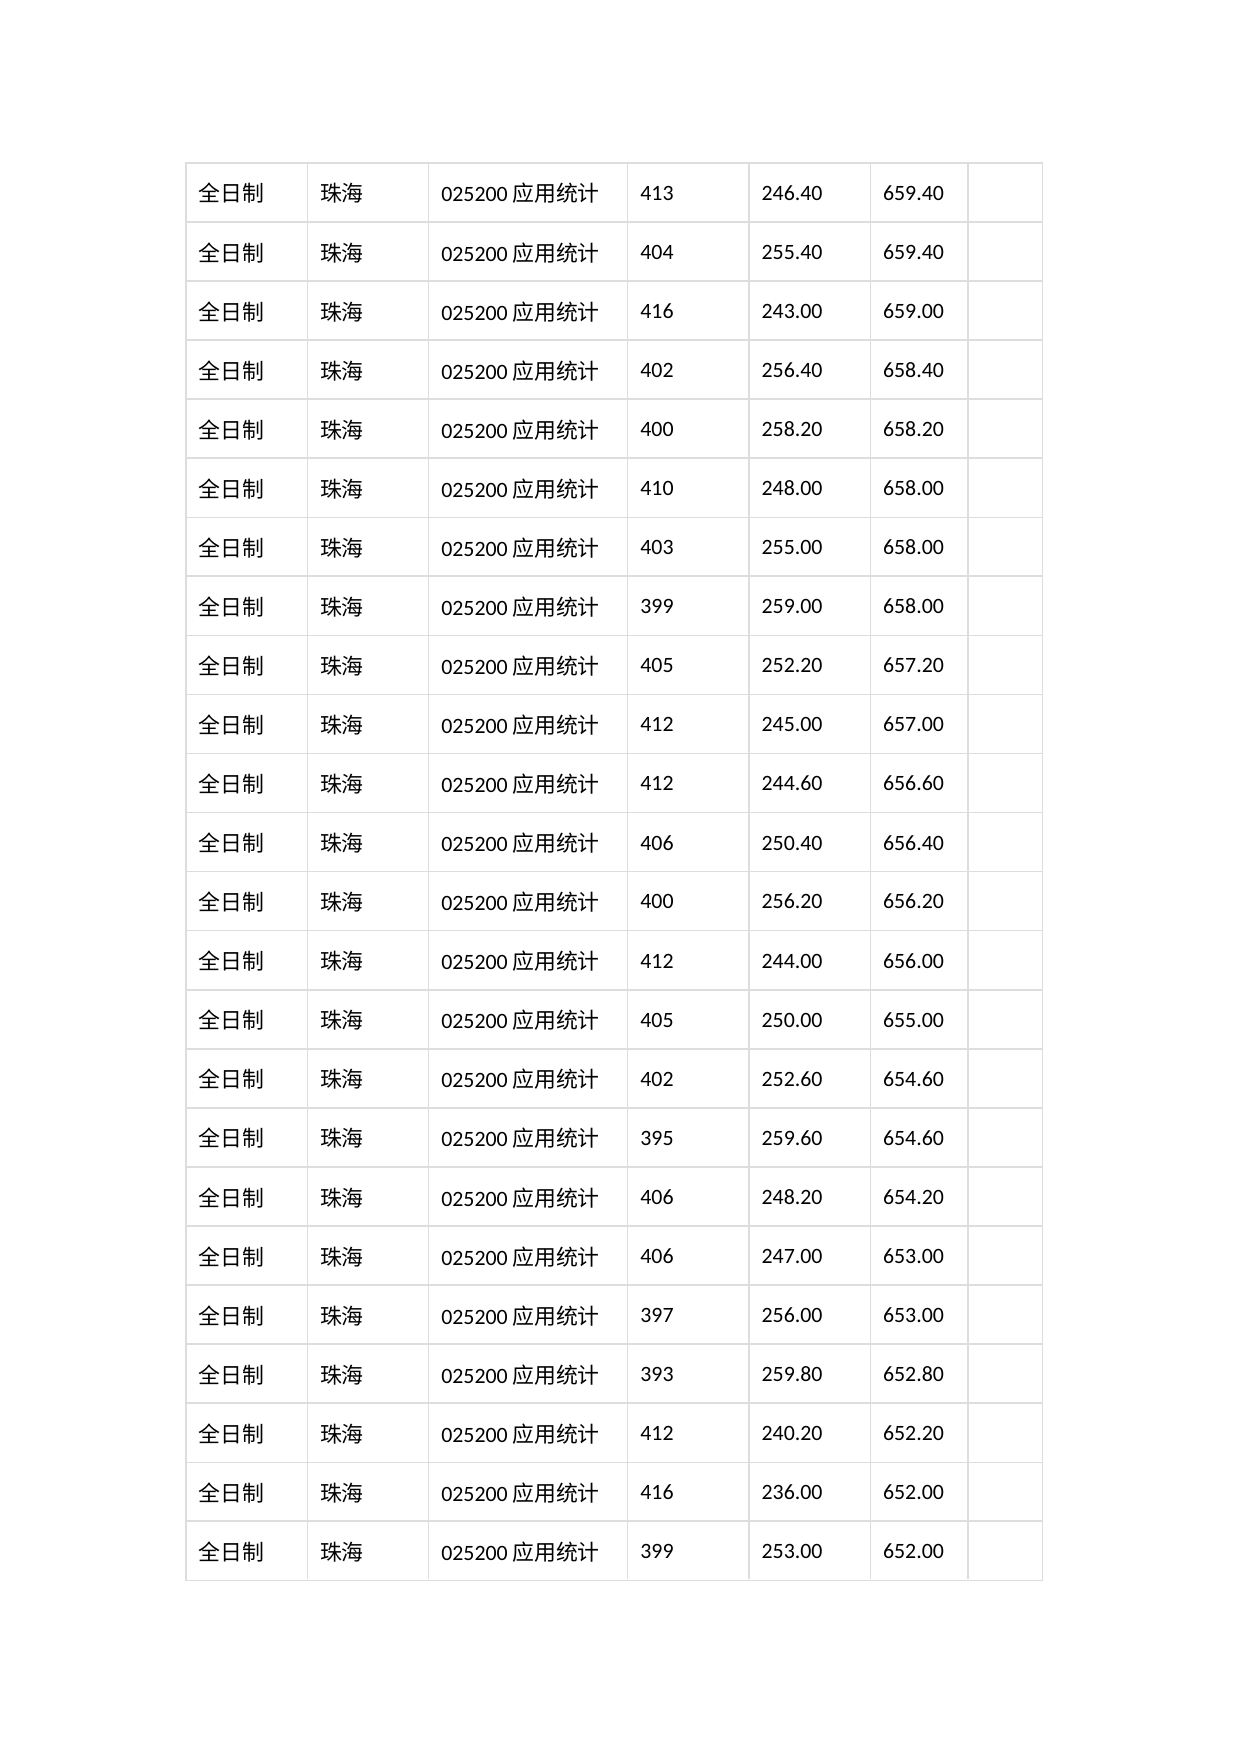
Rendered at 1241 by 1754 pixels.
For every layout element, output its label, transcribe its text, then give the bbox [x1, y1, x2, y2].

table_cell 244.00 [750, 931, 870, 989]
table_cell 珠海 [308, 1286, 428, 1343]
table_cell 416 [628, 1463, 748, 1520]
table_cell 全日制 [187, 459, 307, 516]
table_cell 全日制 [187, 1168, 307, 1225]
table_cell [969, 813, 1042, 871]
table_cell 全日制 [187, 1227, 307, 1284]
table_cell 252.60 [750, 1050, 870, 1107]
table_cell 656.60 [871, 754, 967, 812]
table_cell 412 [628, 931, 748, 989]
table_cell 259.60 [750, 1109, 870, 1166]
table_cell 258.20 [750, 400, 870, 457]
table_cell [969, 223, 1042, 280]
table_cell 659.40 [871, 223, 967, 280]
table_cell 全日制 [187, 813, 307, 871]
table_cell 412 [628, 1404, 748, 1461]
table_cell 400 [628, 400, 748, 457]
table_cell [969, 1286, 1042, 1343]
table_cell 393 [628, 1345, 748, 1402]
table_cell 珠海 [308, 754, 428, 812]
table_cell 256.00 [750, 1286, 870, 1343]
table_cell 珠海 [308, 1109, 428, 1166]
table_cell 659.40 [871, 164, 967, 221]
table_cell 全日制 [187, 1522, 307, 1579]
table_cell 025200应用统计 [429, 223, 627, 280]
table_cell [969, 341, 1042, 398]
table_cell 404 [628, 223, 748, 280]
table_cell 255.00 [750, 518, 870, 575]
table_cell 025200应用统计 [429, 991, 627, 1048]
table_cell 652.80 [871, 1345, 967, 1402]
table_cell 025200应用统计 [429, 931, 627, 989]
table_cell 珠海 [308, 341, 428, 398]
table_cell 珠海 [308, 1404, 428, 1461]
table_cell 652.00 [871, 1522, 967, 1579]
table_cell 255.40 [750, 223, 870, 280]
table_cell 246.40 [750, 164, 870, 221]
table_cell 658.00 [871, 577, 967, 634]
table_cell 244.60 [750, 754, 870, 812]
table_cell 400 [628, 872, 748, 930]
table_cell 656.20 [871, 872, 967, 930]
table_cell 410 [628, 459, 748, 516]
table_cell 珠海 [308, 400, 428, 457]
table_cell 珠海 [308, 1050, 428, 1107]
table_cell 全日制 [187, 991, 307, 1048]
table_cell 416 [628, 282, 748, 339]
table_cell [969, 1345, 1042, 1402]
table_cell 659.00 [871, 282, 967, 339]
table_cell 243.00 [750, 282, 870, 339]
table_cell 珠海 [308, 164, 428, 221]
table_cell [969, 1404, 1042, 1461]
table_cell 珠海 [308, 282, 428, 339]
table_cell 全日制 [187, 636, 307, 693]
table_cell 654.60 [871, 1050, 967, 1107]
table_cell [969, 1050, 1042, 1107]
table_cell 248.20 [750, 1168, 870, 1225]
table_cell 珠海 [308, 872, 428, 930]
table_cell 256.40 [750, 341, 870, 398]
table_cell 全日制 [187, 1286, 307, 1343]
table_cell 653.00 [871, 1286, 967, 1343]
table_cell 025200应用统计 [429, 1522, 627, 1579]
table_cell 657.00 [871, 695, 967, 753]
table_cell 656.00 [871, 931, 967, 989]
table_cell 406 [628, 813, 748, 871]
table_cell 珠海 [308, 636, 428, 693]
table_cell 全日制 [187, 872, 307, 930]
table_cell 655.00 [871, 991, 967, 1048]
table_cell 405 [628, 991, 748, 1048]
table_cell 025200应用统计 [429, 1345, 627, 1402]
table_cell 654.20 [871, 1168, 967, 1225]
table_cell 654.60 [871, 1109, 967, 1166]
table_cell 珠海 [308, 1463, 428, 1520]
table_cell 025200应用统计 [429, 1286, 627, 1343]
table_cell [969, 1227, 1042, 1284]
table_cell 025200应用统计 [429, 341, 627, 398]
table_cell 025200应用统计 [429, 1404, 627, 1461]
table_cell 250.00 [750, 991, 870, 1048]
table_cell 025200应用统计 [429, 282, 627, 339]
table_cell 399 [628, 577, 748, 634]
table_cell 全日制 [187, 400, 307, 457]
table_cell 珠海 [308, 931, 428, 989]
table_cell 全日制 [187, 1109, 307, 1166]
table_cell 397 [628, 1286, 748, 1343]
table_cell 珠海 [308, 577, 428, 634]
table_cell [969, 695, 1042, 753]
table_cell 658.00 [871, 518, 967, 575]
table_cell 全日制 [187, 695, 307, 753]
table_cell 全日制 [187, 223, 307, 280]
table_cell 652.20 [871, 1404, 967, 1461]
table_cell 399 [628, 1522, 748, 1579]
table_cell [969, 1463, 1042, 1520]
table_cell 025200应用统计 [429, 813, 627, 871]
table_cell 珠海 [308, 1227, 428, 1284]
table_cell 657.20 [871, 636, 967, 693]
table_cell 珠海 [308, 1168, 428, 1225]
table_cell 256.20 [750, 872, 870, 930]
table_cell 全日制 [187, 1345, 307, 1402]
table_cell 248.00 [750, 459, 870, 516]
table_cell 全日制 [187, 1050, 307, 1107]
table_cell [969, 164, 1042, 221]
table_cell 珠海 [308, 991, 428, 1048]
table_cell 珠海 [308, 223, 428, 280]
table_cell [969, 577, 1042, 634]
table_cell [969, 991, 1042, 1048]
table_cell 珠海 [308, 1522, 428, 1579]
table_cell 405 [628, 636, 748, 693]
table_cell 025200应用统计 [429, 1109, 627, 1166]
table_cell 025200应用统计 [429, 1227, 627, 1284]
table_cell 259.00 [750, 577, 870, 634]
table_cell 全日制 [187, 577, 307, 634]
table_cell 025200应用统计 [429, 164, 627, 221]
table_cell 全日制 [187, 1404, 307, 1461]
table_cell 全日制 [187, 518, 307, 575]
table_cell 025200应用统计 [429, 400, 627, 457]
table_cell [969, 872, 1042, 930]
table_cell [969, 459, 1042, 516]
table_cell 395 [628, 1109, 748, 1166]
table_cell 658.20 [871, 400, 967, 457]
table_cell [969, 1109, 1042, 1166]
table_cell 全日制 [187, 164, 307, 221]
table_cell 025200应用统计 [429, 577, 627, 634]
table_cell [969, 518, 1042, 575]
table_cell 珠海 [308, 695, 428, 753]
table_cell 025200应用统计 [429, 1463, 627, 1520]
table_cell 236.00 [750, 1463, 870, 1520]
table_cell [969, 1522, 1042, 1579]
table_cell 全日制 [187, 754, 307, 812]
table_cell 245.00 [750, 695, 870, 753]
table_cell 025200应用统计 [429, 459, 627, 516]
table_cell 珠海 [308, 813, 428, 871]
table_cell [969, 931, 1042, 989]
table_cell 658.00 [871, 459, 967, 516]
table_cell 406 [628, 1168, 748, 1225]
table_cell 025200应用统计 [429, 754, 627, 812]
table_cell 珠海 [308, 1345, 428, 1402]
table_cell [969, 636, 1042, 693]
table_cell 412 [628, 695, 748, 753]
table_cell 412 [628, 754, 748, 812]
table_cell [969, 1168, 1042, 1225]
table_cell 403 [628, 518, 748, 575]
table_cell 025200应用统计 [429, 1050, 627, 1107]
table_cell 247.00 [750, 1227, 870, 1284]
table_cell 652.00 [871, 1463, 967, 1520]
table_cell [969, 400, 1042, 457]
table_cell 珠海 [308, 459, 428, 516]
table_cell 656.40 [871, 813, 967, 871]
table_cell 025200应用统计 [429, 518, 627, 575]
table_cell 402 [628, 341, 748, 398]
table_cell 658.40 [871, 341, 967, 398]
table_cell 252.20 [750, 636, 870, 693]
table_cell 全日制 [187, 1463, 307, 1520]
table_cell 240.20 [750, 1404, 870, 1461]
table_cell [969, 282, 1042, 339]
table_cell 025200应用统计 [429, 872, 627, 930]
table_cell 全日制 [187, 282, 307, 339]
table_cell 653.00 [871, 1227, 967, 1284]
table_cell 全日制 [187, 341, 307, 398]
table_cell 406 [628, 1227, 748, 1284]
table_cell 025200应用统计 [429, 636, 627, 693]
table_cell [969, 754, 1042, 812]
table_cell 025200应用统计 [429, 695, 627, 753]
table_cell 402 [628, 1050, 748, 1107]
table_cell 253.00 [750, 1522, 870, 1579]
table_cell 250.40 [750, 813, 870, 871]
table_cell 全日制 [187, 931, 307, 989]
table_cell 025200应用统计 [429, 1168, 627, 1225]
table_cell 413 [628, 164, 748, 221]
table_cell 259.80 [750, 1345, 870, 1402]
table_cell 珠海 [308, 518, 428, 575]
